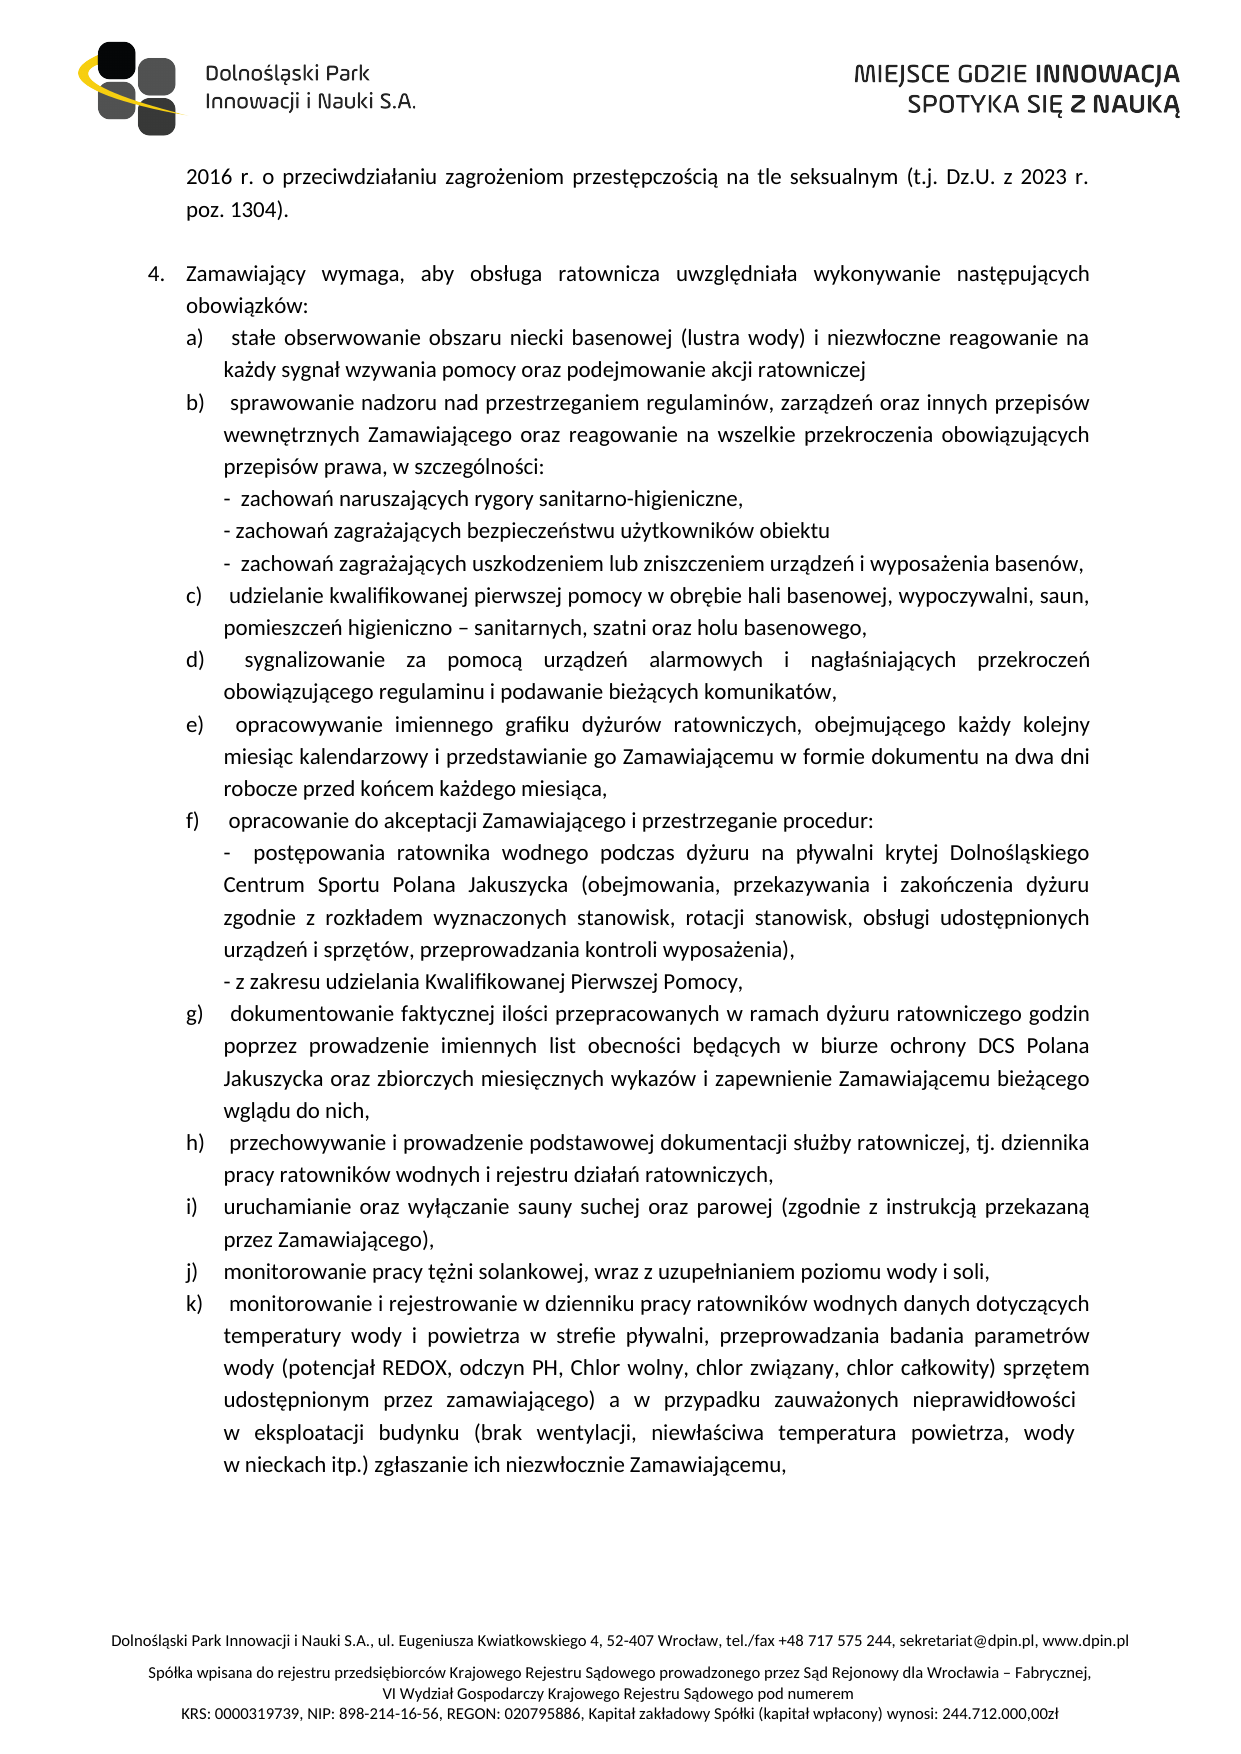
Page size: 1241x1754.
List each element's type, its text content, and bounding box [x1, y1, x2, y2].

list opracowanie do akceptacji Zamawiającego i przestrzeganie procedur: [186, 806, 1091, 834]
list monitorowanie pracy tężni solankowej, wraz z uzupełnianiem poziomu wody i soli, [186, 1257, 1091, 1285]
list - zachowań naruszających rygory sanitarno-higieniczne, [223, 484, 1091, 512]
text - postępowania ratownika wodnego podczas dyżuru na pływalni krytej Dolnośląskiego Centrum Sportu Polana Jakuszycka (obejmowania, przekazywania i zakończenia dyżuru zgodnie z rozkładem wyznaczonych stanowisk, rotacji stanowisk, obsługi udostępnionych urządzeń i sprzętów, przeprowadzania kontroli wyposażenia), [223, 838, 1091, 963]
list sygnalizowanie za pomocą urządzeń alarmowych i nagłaśniających przekroczeń obowiązującego regulaminu i podawanie bieżących komunikatów, [186, 645, 1091, 706]
list dokumentowanie faktycznej ilości przepracowanych w ramach dyżuru ratowniczego godzin poprzez prowadzenie imiennych list obecności będących w biurze ochrony DCS Polana Jakuszycka oraz zbiorczych miesięcznych wykazów i zapewnienie Zamawiającemu bieżącego wglądu do nich, [186, 999, 1091, 1124]
list Zamawiający wymaga, aby obsługa ratownicza uwzględniała wykonywanie następujących obowiązków: [148, 259, 1091, 319]
list sprawowanie nadzoru nad przestrzeganiem regulaminów, zarządzeń oraz innych przepisów wewnętrznych Zamawiającego oraz reagowanie na wszelkie przekroczenia obowiązujących przepisów prawa, w szczególności: [186, 388, 1091, 480]
picture [851, 54, 1192, 124]
list opracowywanie imiennego grafiku dyżurów ratowniczych, obejmującego każdy kolejny miesiąc kalendarzowy i przedstawianie go Zamawiającemu w formie dokumentu na dwa dni robocze przed końcem każdego miesiąca, [186, 710, 1091, 802]
list stałe obserwowanie obszaru niecki basenowej (lustra wody) i niezwłoczne reagowanie na każdy sygnał wzywania pomocy oraz podejmowanie akcji ratowniczej [186, 323, 1091, 384]
list udzielanie kwalifikowanej pierwszej pomocy w obrębie hali basenowej, wypoczywalni, saun, pomieszczeń higieniczno – sanitarnych, szatni oraz holu basenowego, [186, 581, 1091, 641]
picture [71, 32, 415, 142]
text - z zakresu udzielania Kwalifikowanej Pierwszej Pomocy, [223, 967, 1091, 995]
list - zachowań zagrażających bezpieczeństwu użytkowników obiektu [223, 517, 1091, 544]
list przechowywanie i prowadzenie podstawowej dokumentacji służby ratowniczej, tj. dziennika pracy ratowników wodnych i rejestru działań ratowniczych, [186, 1128, 1091, 1188]
list uruchamianie oraz wyłączanie sauny suchej oraz parowej (zgodnie z instrukcją przekazaną przez Zamawiającego), [186, 1192, 1091, 1253]
list - zachowań zagrażających uszkodzeniem lub zniszczeniem urządzeń i wyposażenia basenów, [223, 549, 1091, 577]
list monitorowanie i rejestrowanie w dzienniku pracy ratowników wodnych danych dotyczących temperatury wody i powietrza w strefie pływalni, przeprowadzania badania parametrów wody (potencjał REDOX, odczyn PH, Chlor wolny, chlor związany, chlor całkowity) sprzętem udostępnionym przez zamawiającego) a w przypadku zauważonych nieprawidłowości w eksploatacji budynku (brak wentylacji, niewłaściwa temperatura powietrza, wody w nieckach itp.) zgłaszanie ich niezwłocznie Zamawiającemu, [186, 1289, 1091, 1478]
